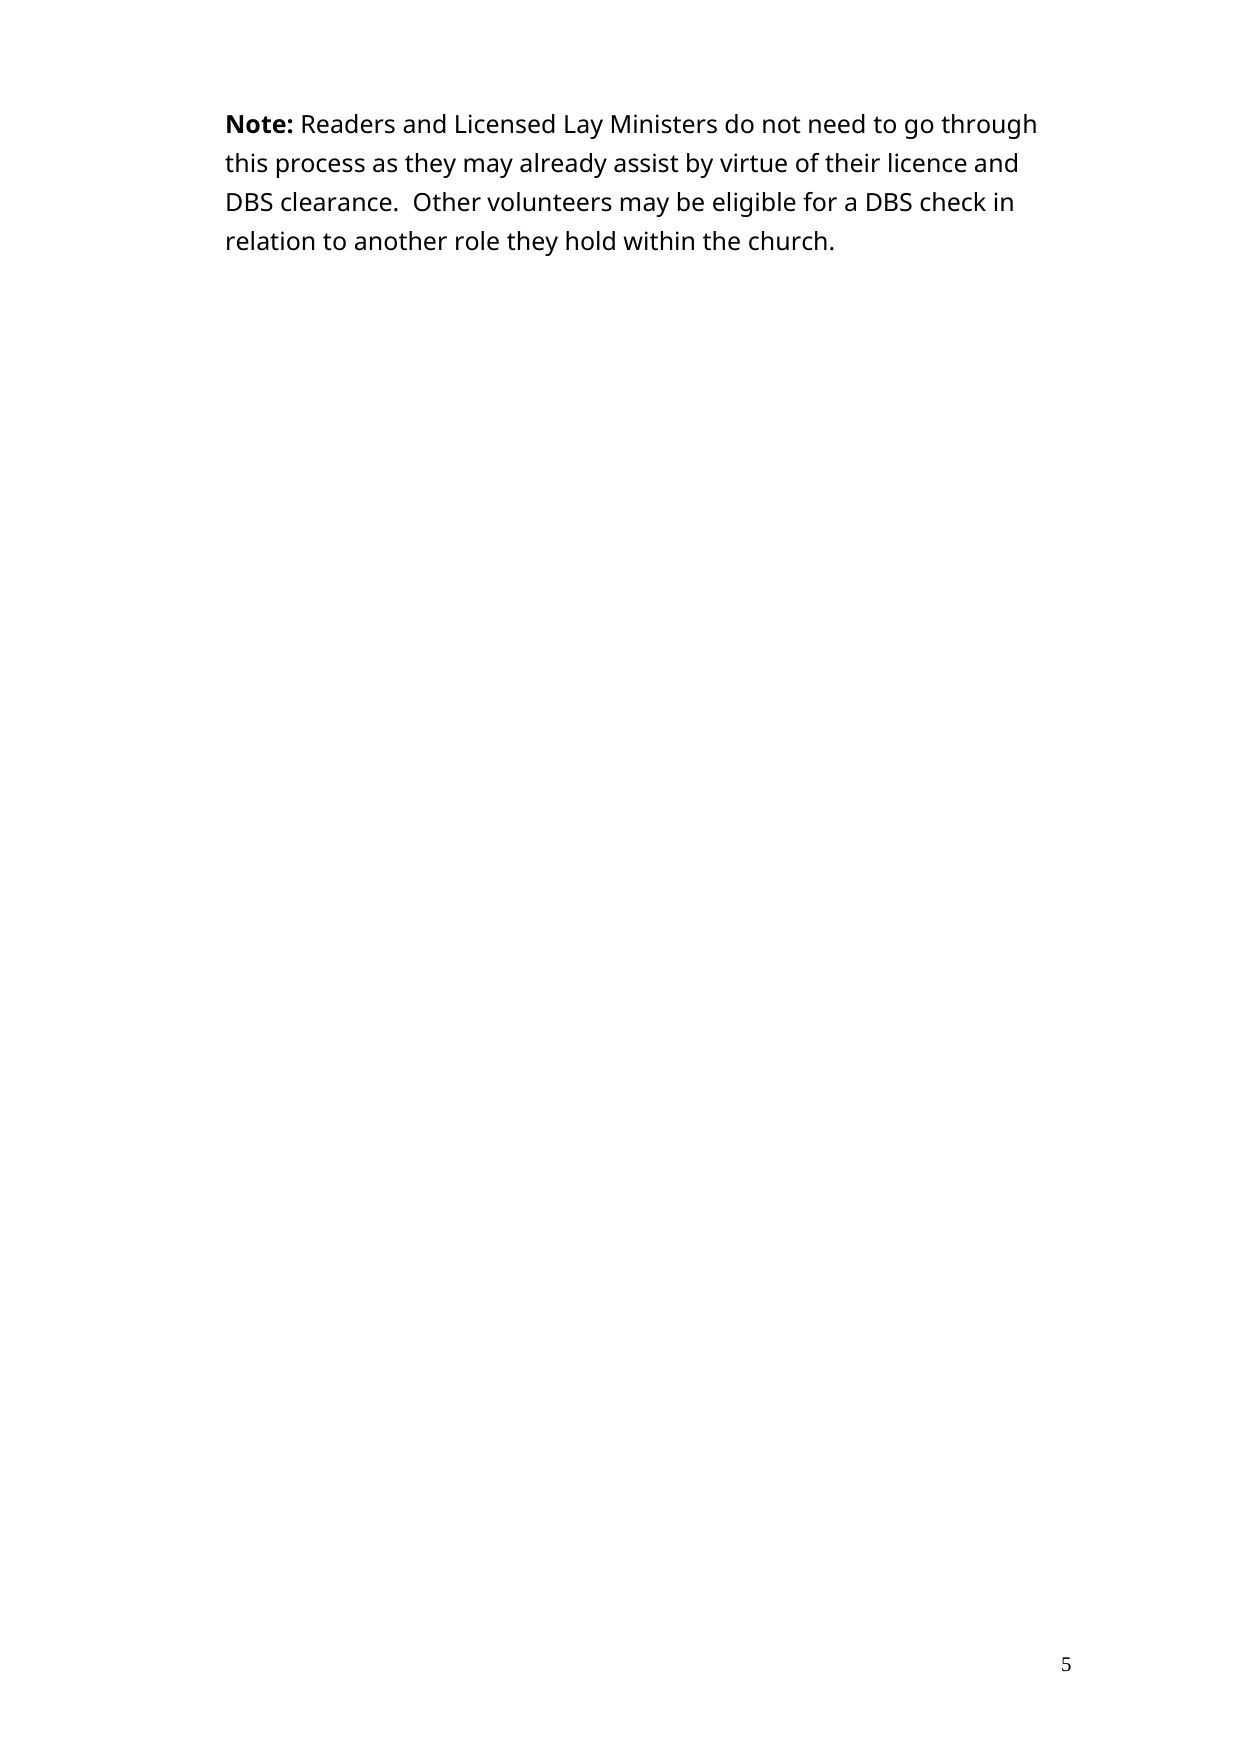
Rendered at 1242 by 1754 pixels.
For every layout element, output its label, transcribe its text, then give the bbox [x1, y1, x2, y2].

text Note: Readers and Licensed Lay Ministers do not need to go through this process as they may already assist by virtue of their licence and DBS clearance. Other volunteers may be eligible for a DBS check in relation to another role they hold within the church. [225, 106, 1071, 258]
